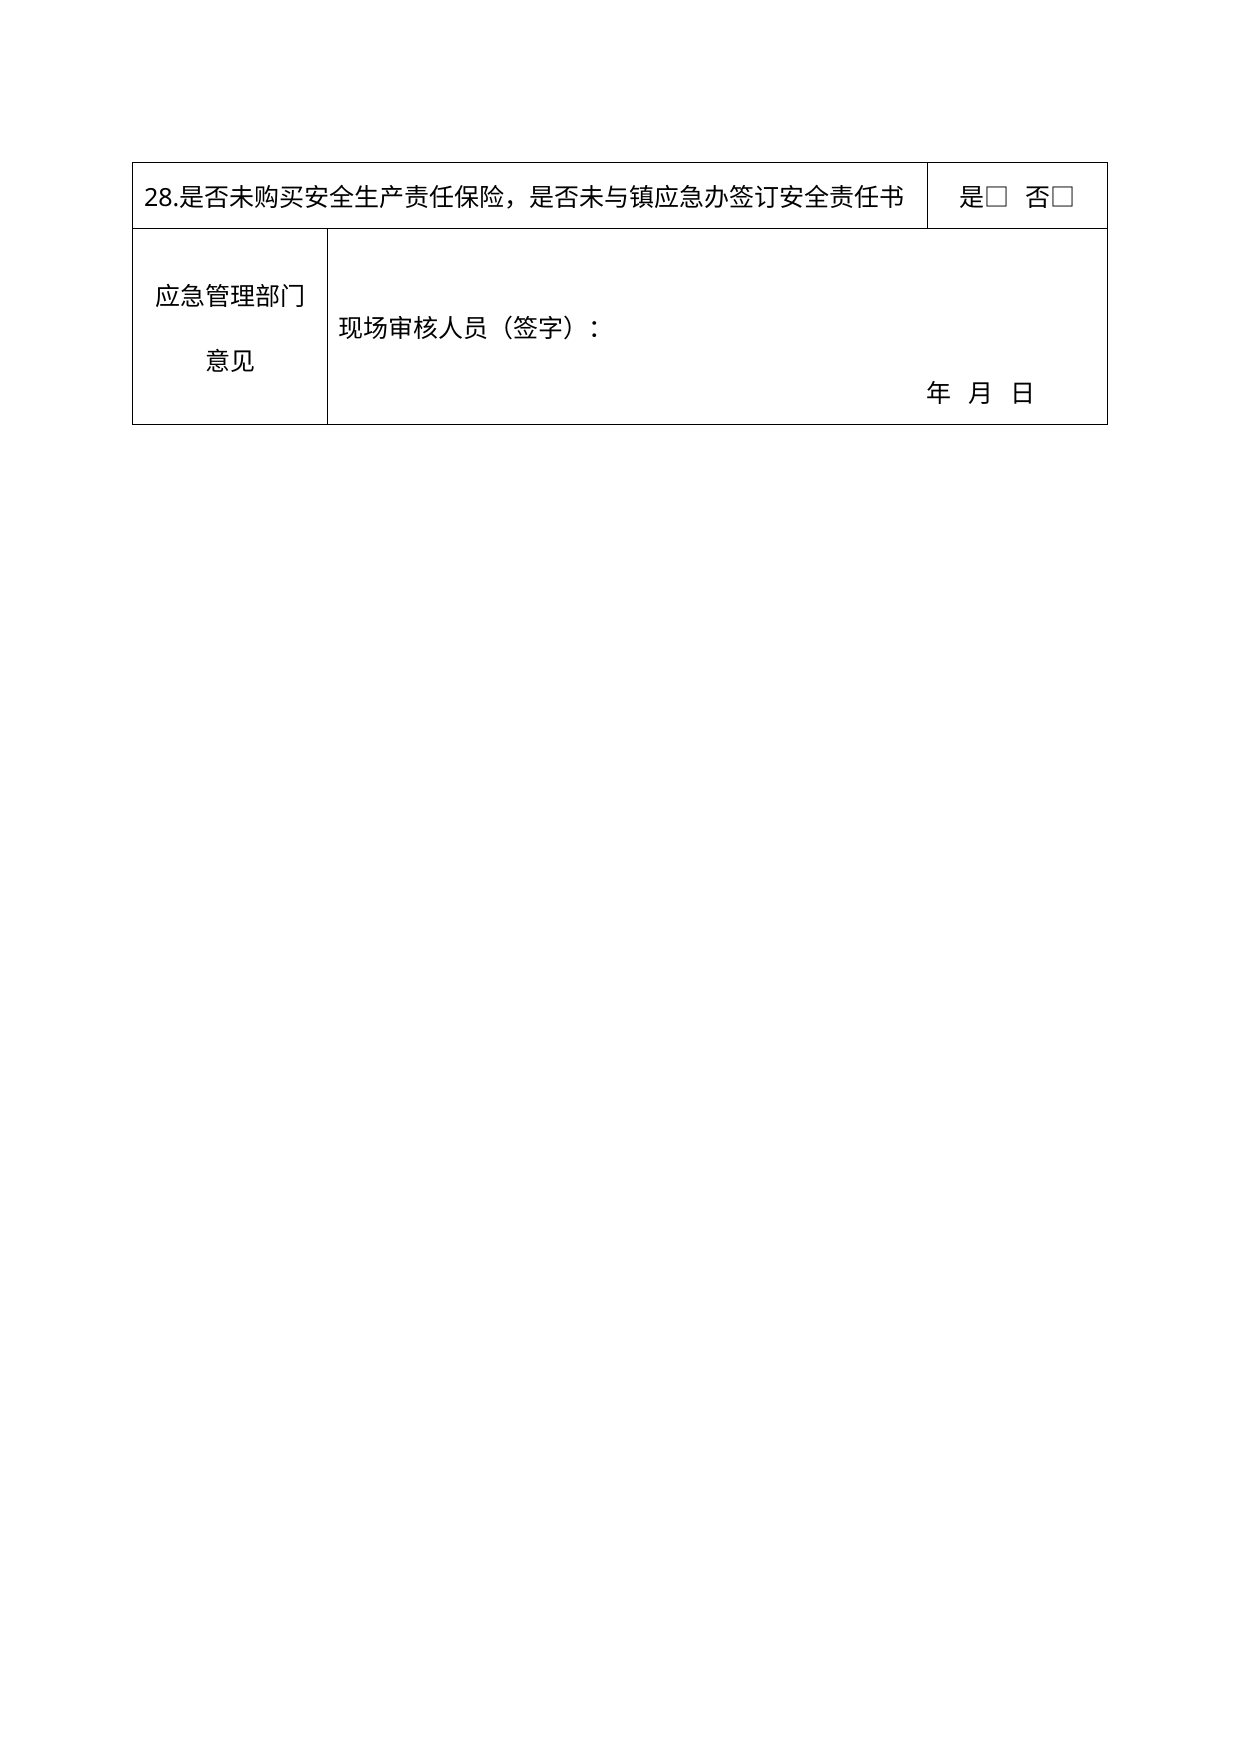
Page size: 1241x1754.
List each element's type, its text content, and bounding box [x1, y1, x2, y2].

table_cell 现场审核人员（签字）： 年 月 日 [328, 229, 1107, 424]
table_cell 28.是否未购买安全生产责任保险，是否未与镇应急办签订安全责任书 [133, 163, 927, 228]
table_cell 是□ 否□ [928, 163, 1107, 228]
table_cell 应急管理部门意见 [133, 229, 327, 424]
